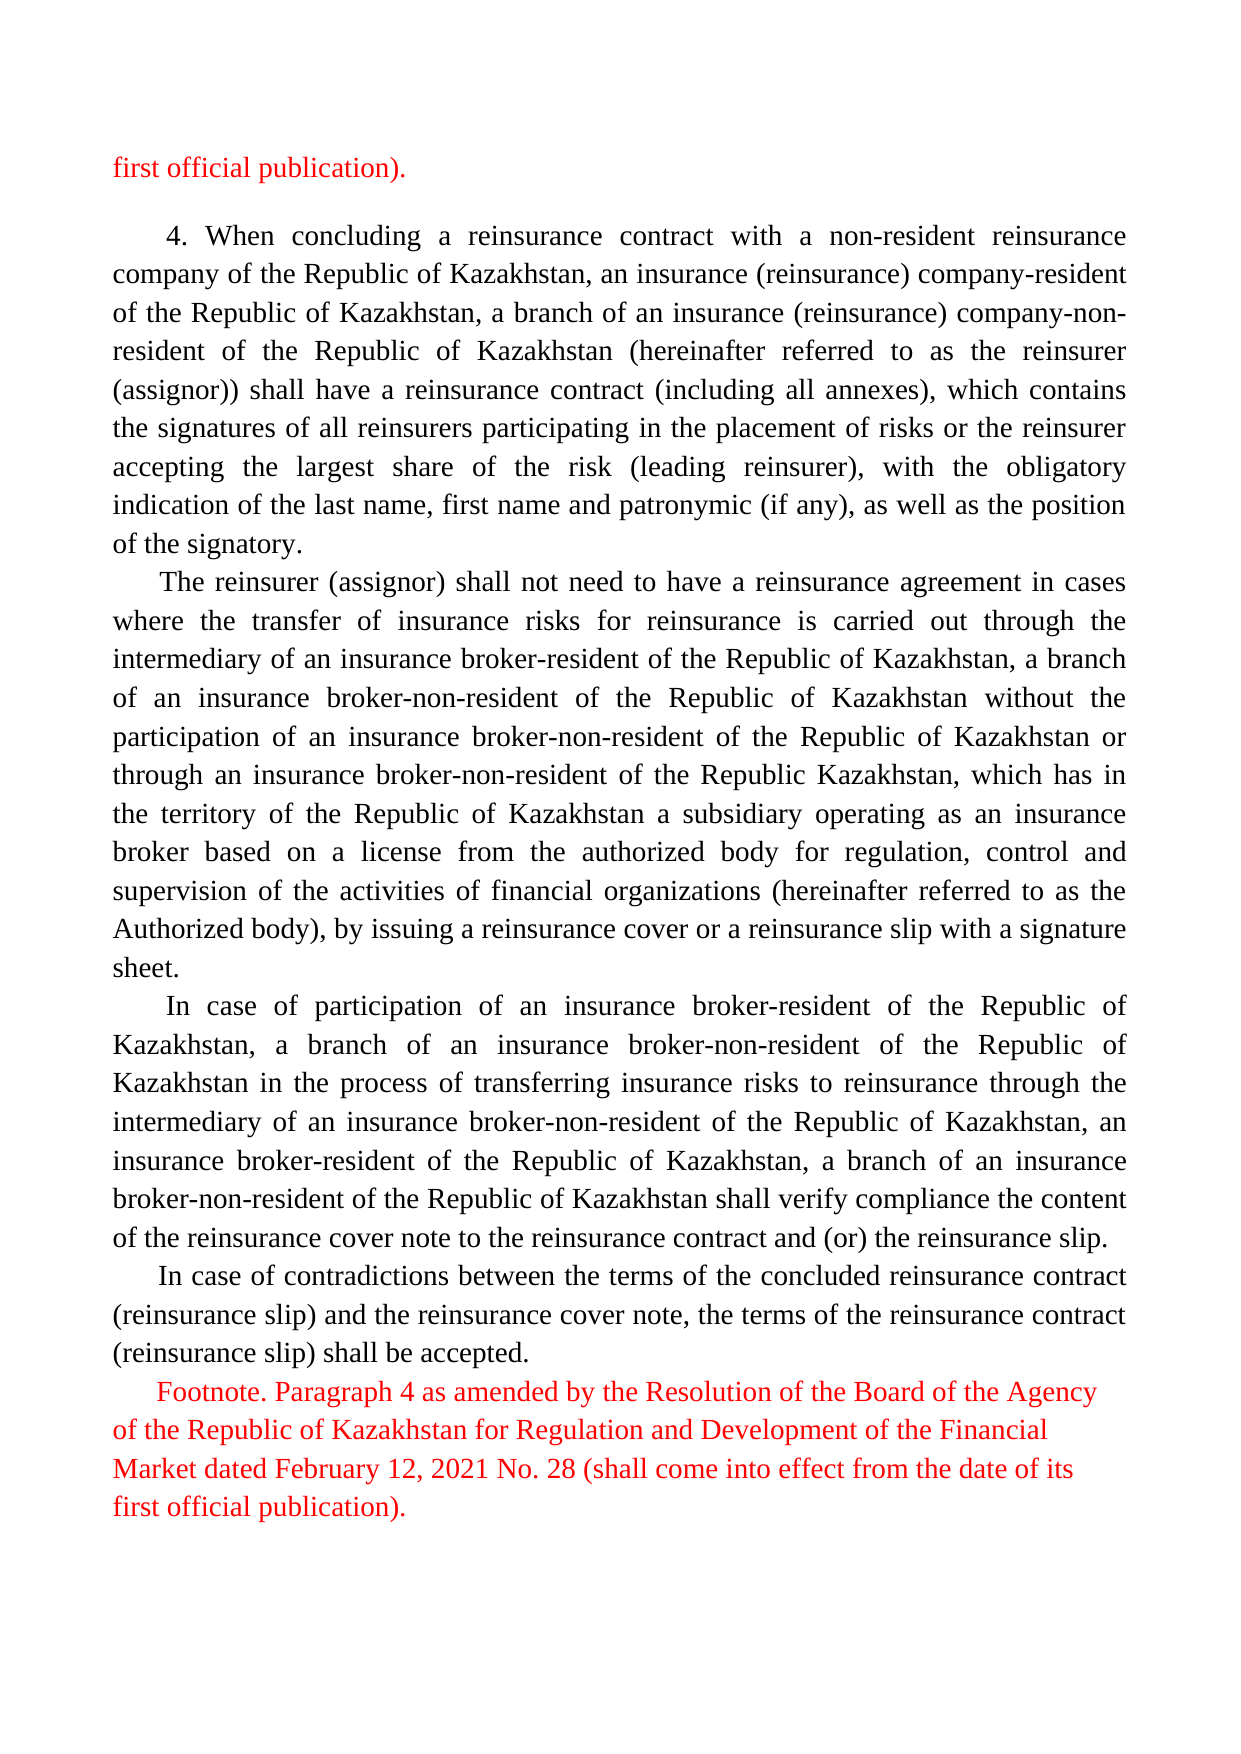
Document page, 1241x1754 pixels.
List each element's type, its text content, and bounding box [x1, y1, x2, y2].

text The reinsurer (assignor) shall not need to have a reinsurance agreement in cases where the transfer of insurance risks for reinsurance is carried out through the intermediary of an insurance broker-resident of the Republic of Kazakhstan, a branch of an insurance broker-non-resident of the Republic of Kazakhstan without the participation of an insurance broker-non-resident of the Republic of Kazakhstan or through an insurance broker-non-resident of the Republic Kazakhstan, which has in the territory of the Republic of Kazakhstan a subsidiary operating as an insurance broker based on a license from the authorized body for regulation, control and supervision of the activities of financial organizations (hereinafter referred to as the Authorized body), by issuing a reinsurance cover or a reinsurance slip with a signature sheet. [112, 564, 1128, 983]
text In case of contradictions between the terms of the concluded reinsurance contract (reinsurance slip) and the reinsurance cover note, the terms of the reinsurance contract (reinsurance slip) shall be accepted. [112, 1258, 1128, 1369]
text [112, 150, 1128, 214]
text 4. When concluding a reinsurance contract with a non-resident reinsurance company of the Republic of Kazakhstan, an insurance (reinsurance) company-resident of the Republic of Kazakhstan, a branch of an insurance (reinsurance) company-non-resident of the Republic of Kazakhstan (hereinafter referred to as the reinsurer (assignor)) shall have a reinsurance contract (including all annexes), which contains the signatures of all reinsurers participating in the placement of risks or the reinsurer accepting the largest share of the risk (leading reinsurer), with the obligatory indication of the last name, first name and patronymic (if any), as well as the position of the signatory. [112, 218, 1128, 559]
text In case of participation of an insurance broker-resident of the Republic of Kazakhstan, a branch of an insurance broker-non-resident of the Republic of Kazakhstan in the process of transferring insurance risks to reinsurance through the intermediary of an insurance broker-non-resident of the Republic of Kazakhstan, an insurance broker-resident of the Republic of Kazakhstan, a branch of an insurance broker-non-resident of the Republic of Kazakhstan shall verify compliance the content of the reinsurance cover note to the reinsurance contract and (or) the reinsurance slip. [112, 988, 1128, 1253]
text Footnote. Paragraph 4 as amended by the Resolution of the Board of the Agency of the Republic of Kazakhstan for Regulation and Development of the Financial Market dated February 12, 2021 No. 28 (shall come into effect from the date of its first official publication). [112, 1374, 1128, 1553]
